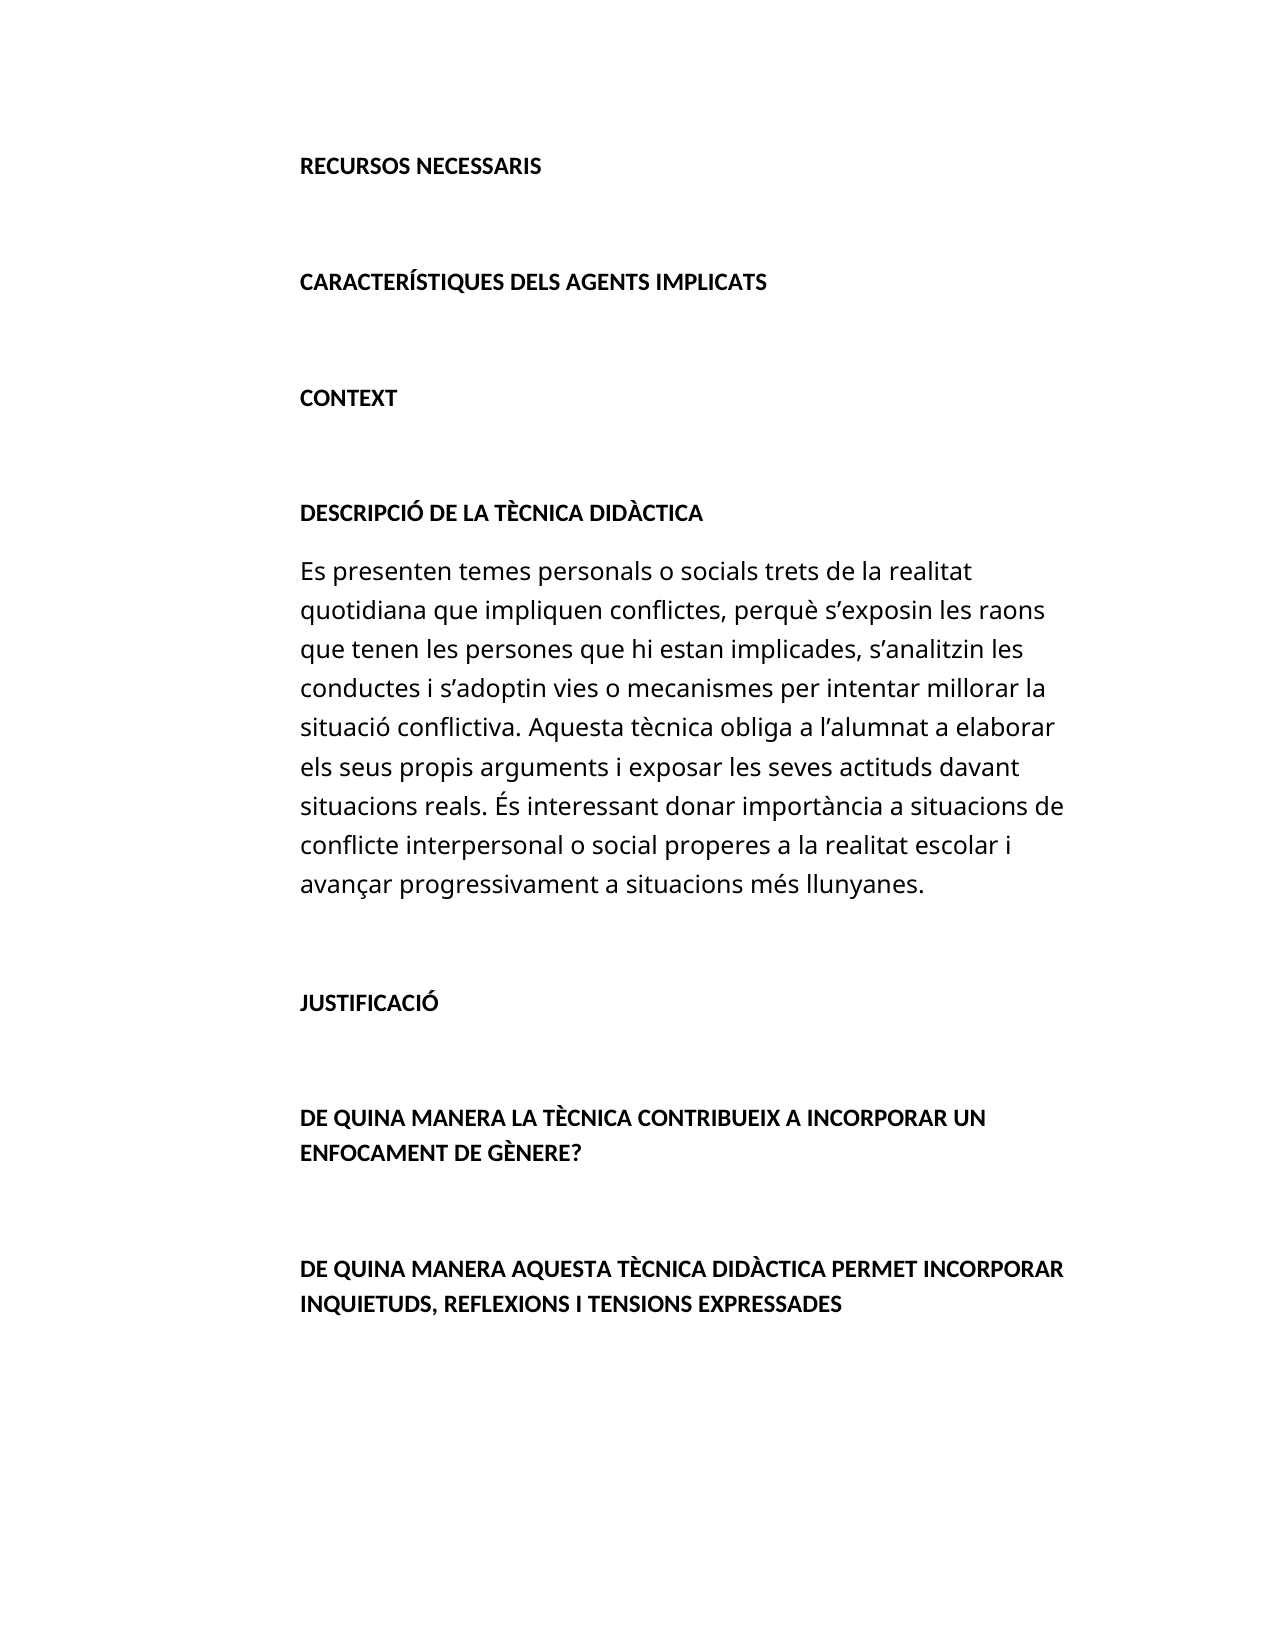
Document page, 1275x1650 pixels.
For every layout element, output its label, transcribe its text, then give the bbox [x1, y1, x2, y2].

text Es presenten temes personals o socials trets de la realitat quotidiana que impliquen conflictes, perquè s’exposin les raons que tenen les persones que hi estan implicades, s’analitzin les conductes i s’adoptin vies o mecanismes per intentar millorar la situació conflictiva. Aquesta tècnica obliga a l’alumnat a elaborar els seus propis arguments i exposar les seves actituds davant situacions reals. És interessant donar importància a situacions de conflicte interpersonal o social properes a la realitat escolar i avançar progressivament a situacions més llunyanes. [300, 553, 1087, 901]
subtitle CARACTERÍSTIQUES DELS AGENTS IMPLICATS [300, 266, 1087, 296]
subtitle DESCRIPCIÓ DE LA TÈCNICA DIDÀCTICA [300, 497, 1087, 528]
subtitle RECURSOS NECESSARIS [300, 150, 1087, 181]
subtitle CONTEXT [300, 382, 1087, 412]
subtitle DE QUINA MANERA LA TÈCNICA CONTRIBUEIX A INCORPORAR UN ENFOCAMENT DE GÈNERE? [300, 1102, 1087, 1168]
subtitle JUSTIFICACIÓ [300, 987, 1087, 1017]
subtitle DE QUINA MANERA AQUESTA TÈCNICA DIDÀCTICA PERMET INCORPORAR INQUIETUDS, REFLEXIONS I TENSIONS EXPRESSADES [300, 1253, 1087, 1319]
